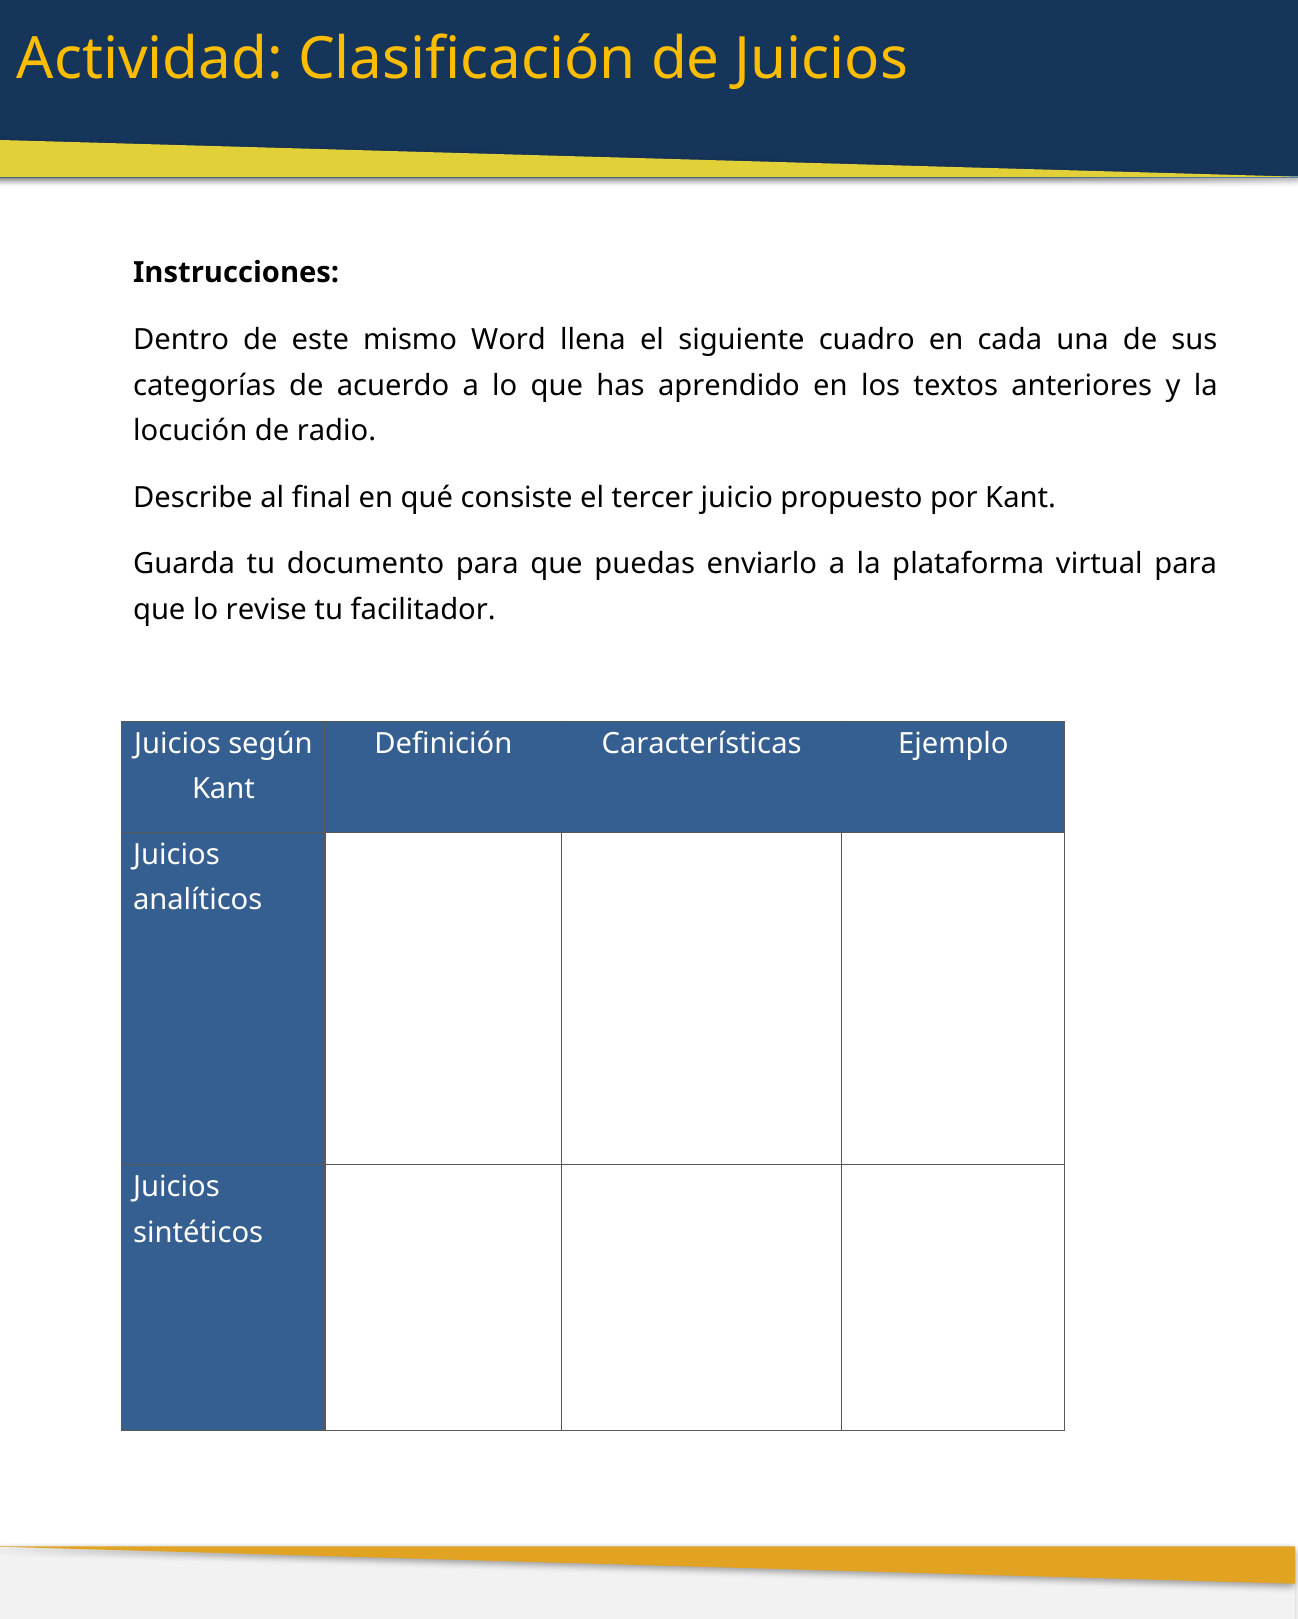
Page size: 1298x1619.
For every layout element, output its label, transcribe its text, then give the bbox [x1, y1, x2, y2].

table_cell Juicios analíticos [122, 833, 324, 1164]
table_cell [326, 1165, 561, 1430]
table_cell [562, 1165, 841, 1430]
table_header Juicios según Kant [122, 722, 324, 832]
table_cell [326, 833, 561, 1164]
table_cell Juicios sintéticos [122, 1165, 324, 1430]
table_header Definición [326, 722, 561, 832]
text Dentro de este mismo Word llena el siguiente cuadro en cada una de sus categorías de acuerdo a lo que has aprendido en los textos anteriores y la locución de radio. [133, 318, 1219, 449]
text Instrucciones: [133, 252, 1219, 291]
table_header Características [562, 722, 841, 832]
table_header Ejemplo [842, 722, 1064, 832]
table_cell [842, 833, 1064, 1164]
text Describe al final en qué consiste el tercer juicio propuesto por Kant. [133, 476, 1219, 516]
table_cell [842, 1165, 1064, 1430]
text Guarda tu documento para que puedas enviarlo a la plataforma virtual para que lo revise tu facilitador. [133, 542, 1219, 628]
table_cell [562, 833, 841, 1164]
